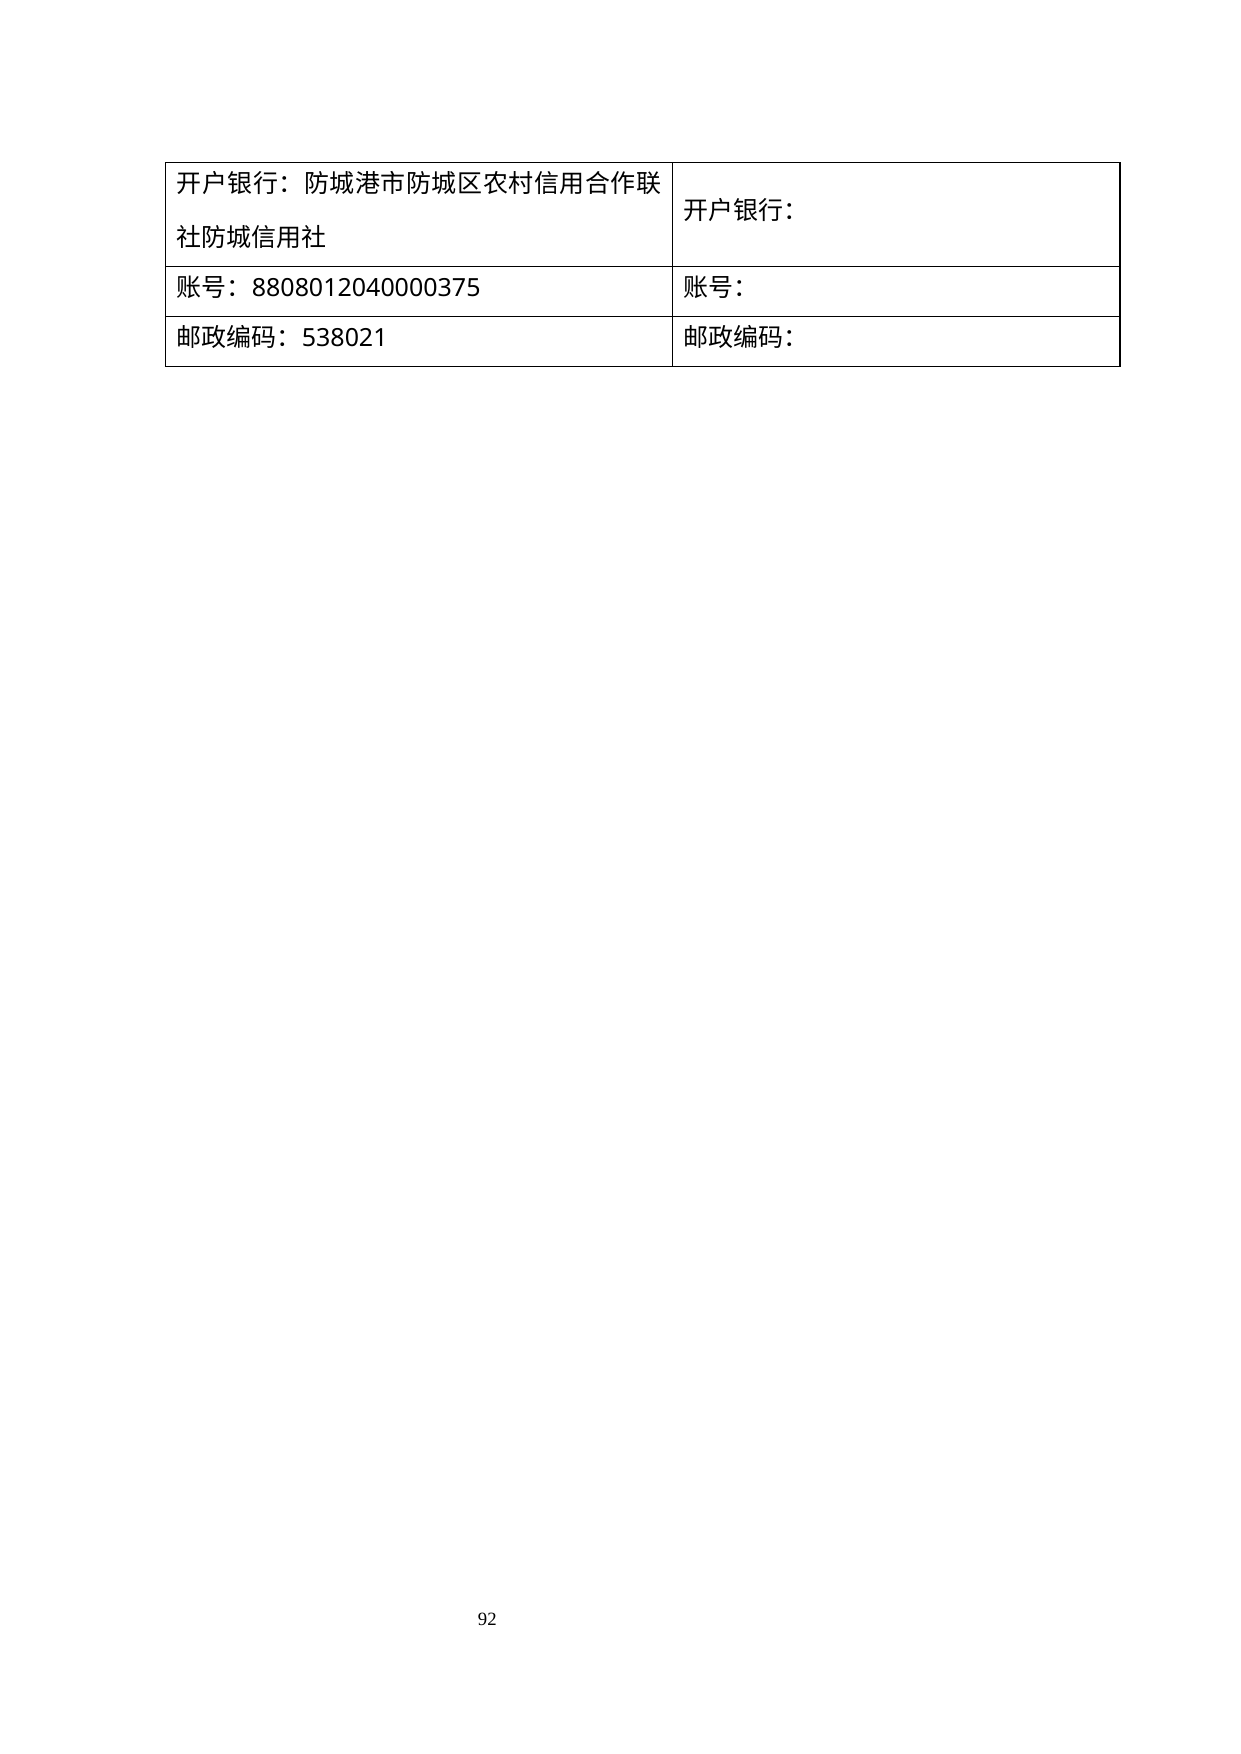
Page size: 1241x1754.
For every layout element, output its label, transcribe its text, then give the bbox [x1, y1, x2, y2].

table_cell 账号：8808012040000375 [166, 267, 672, 316]
table_cell 开户银行：防城港市防城区农村信用合作联社防城信用社 [166, 163, 672, 266]
table_cell 邮政编码：538021 [166, 317, 672, 366]
table_cell 账号： [673, 267, 1119, 316]
table_cell 开户银行： [673, 163, 1119, 266]
table_cell 邮政编码： [673, 317, 1119, 366]
